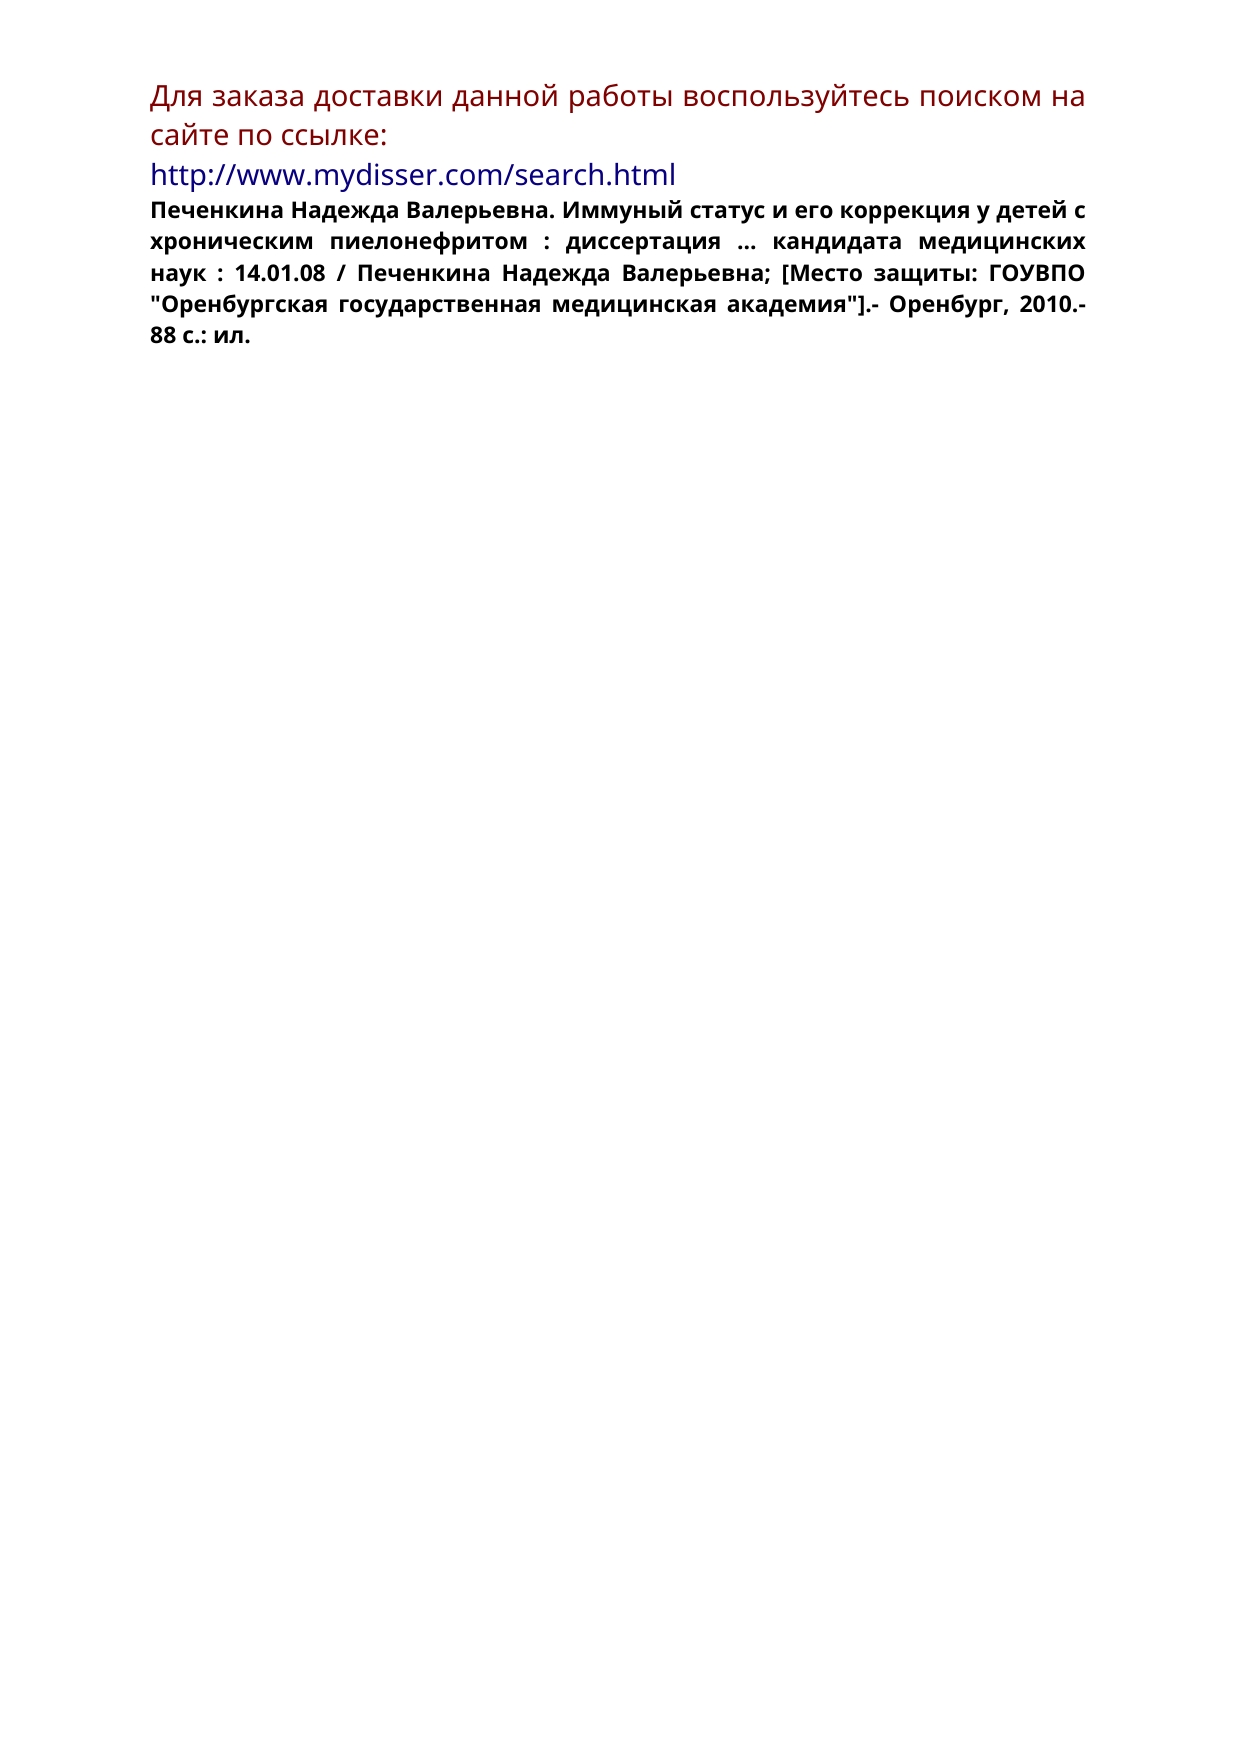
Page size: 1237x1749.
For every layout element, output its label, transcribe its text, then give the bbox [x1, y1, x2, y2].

text Печенкина Надежда Валерьевна. Иммуный статус и его коррекция у детей с хроническим пиелонефритом : диссертация ... кандидата медицинских наук : 14.01.08 / Печенкина Надежда Валерьевна; [Место защиты: ГОУВПО "Оренбургская государственная медицинская академия"].- Оренбург, 2010.- 88 с.: ил. [150, 194, 1086, 350]
